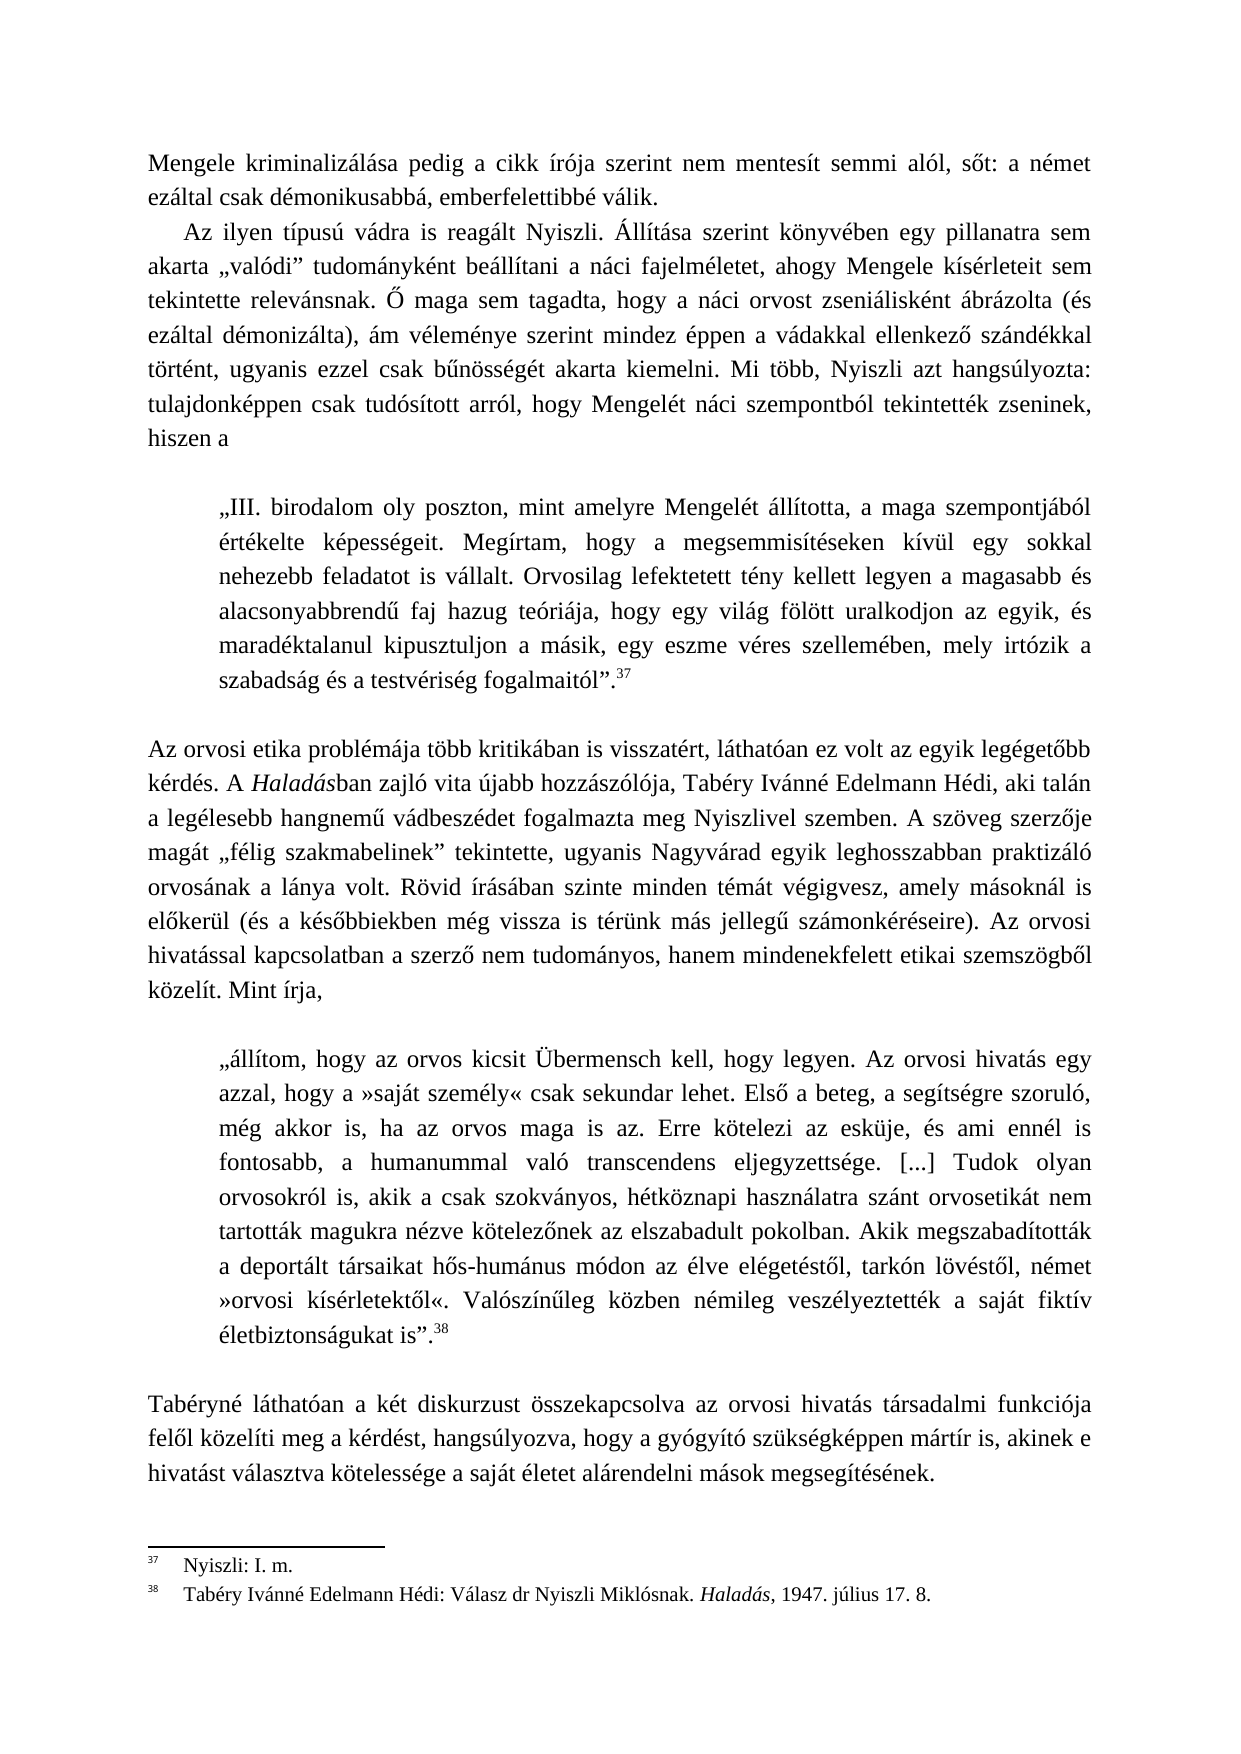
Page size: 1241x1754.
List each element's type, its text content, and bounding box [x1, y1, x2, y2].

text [148, 148, 1093, 211]
text „állítom, hogy az orvos kicsit Übermensch kell, hogy legyen. Az orvosi hivatás egy azzal, hogy a »saját személy« csak sekundar lehet. Első a beteg, a segítségre szoruló, még akkor is, ha az orvos maga is az. Erre kötelezi az esküje, és ami ennél is fontosabb, a humanummal való transcendens eljegyzettsége. [...] Tudok olyan orvosokról is, akik a csak szokványos, hétköznapi használatra szánt orvosetikát nem tartották magukra nézve kötelezőnek az elszabadult pokolban. Akik megszabadították a deportált társaikat hős-humánus módon az élve elégetéstől, tarkón lövéstől, német »orvosi kísérletektől«. Valószínűleg közben némileg veszélyeztették a saját fiktív életbiztonságukat is”. [218, 1044, 1093, 1349]
text „III. birodalom oly poszton, mint amelyre Mengelét állította, a maga szempontjából értékelte képességeit. Megírtam, hogy a megsemmisítéseken kívül egy sokkal nehezebb feladatot is vállalt. Orvosilag lefektetett tény kellett legyen a magasabb és alacsonyabbrendű faj hazug teóriája, hogy egy világ fölött uralkodjon az egyik, és maradéktalanul kipusztuljon a másik, egy eszme véres szellemében, mely irtózik a szabadság és a testvériség fogalmaitól”. [218, 492, 1093, 693]
text Tabéryné láthatóan a két diskurzust összekapcsolva az orvosi hivatás társadalmi funkciója felől közelíti meg a kérdést, hangsúlyozva, hogy a gyógyító szükségképpen mártír is, akinek e hivatást választva kötelessége a saját életet alárendelni mások megsegítésének. [148, 1389, 1093, 1487]
text Az ilyen típusú vádra is reagált Nyiszli. Állítása szerint könyvében egy pillanatra sem akarta „valódi” tudományként beállítani a náci fajelméletet, ahogy Mengele kísérleteit sem tekintette relevánsnak. Ő maga sem tagadta, hogy a náci orvost zseniálisként ábrázolta (és ezáltal démonizálta), ám véleménye szerint mindez éppen a vádakkal ellenkező szándékkal történt, ugyanis ezzel csak bűnösségét akarta kiemelni. Mi több, Nyiszli azt hangsúlyozta: tulajdonképpen csak tudósított arról, hogy Mengelét náci szempontból tekintették zseninek, hiszen a [148, 217, 1093, 452]
text Az orvosi etika problémája több kritikában is visszatért, láthatóan ez volt az egyik legégetőbb kérdés. A Haladásban zajló vita újabb hozzászólója, Tabéry Ivánné Edelmann Hédi, aki talán a legélesebb hangnemű vádbeszédet fogalmazta meg Nyiszlivel szemben. A szöveg szerzője magát „félig szakmabelinek” tekintette, ugyanis Nagyvárad egyik leghosszabban praktizáló orvosának a lánya volt. Rövid írásában szinte minden témát végigvesz, amely másoknál is előkerül (és a későbbiekben még vissza is térünk más jellegű számonkéréseire). Az orvosi hivatással kapcsolatban a szerző nem tudományos, hanem mindenekfelett etikai szemszögből közelít. Mint írja, [148, 734, 1093, 1004]
